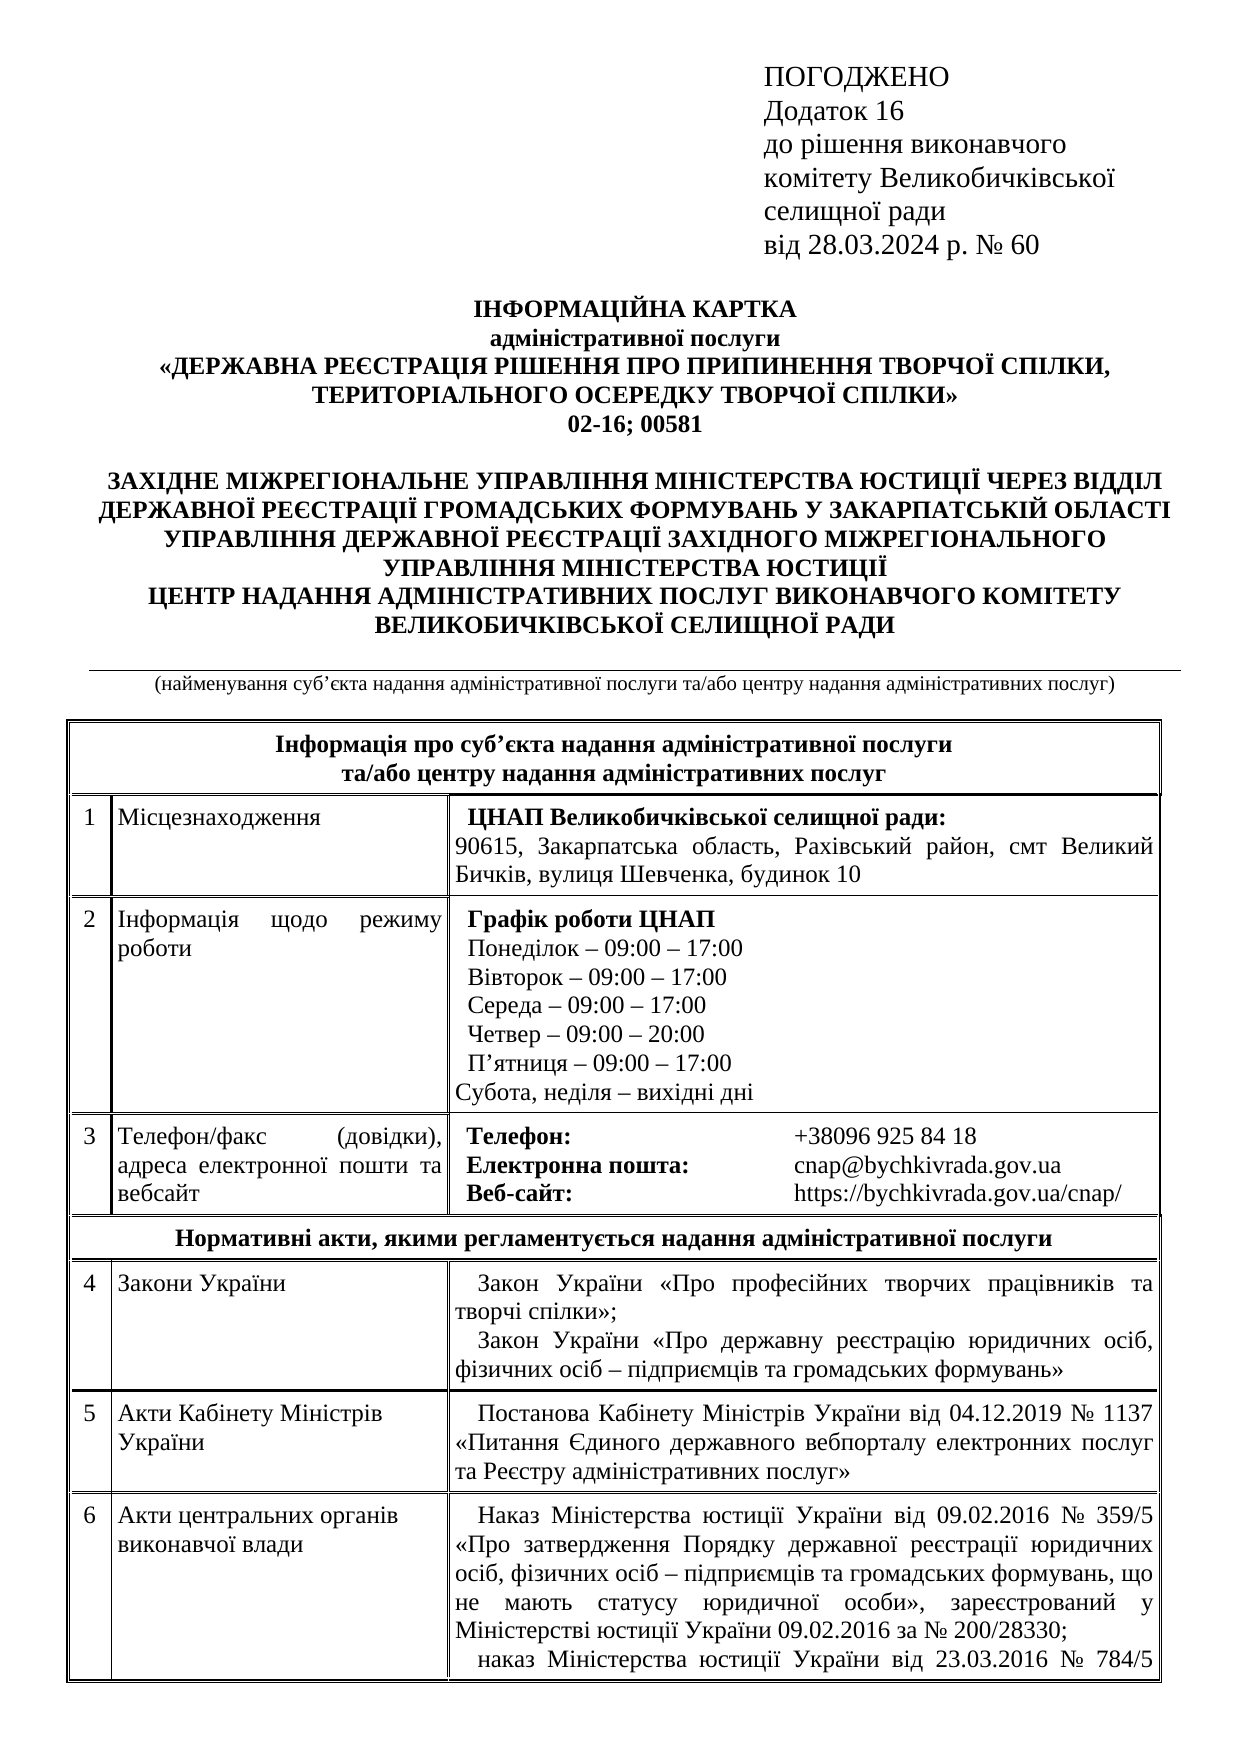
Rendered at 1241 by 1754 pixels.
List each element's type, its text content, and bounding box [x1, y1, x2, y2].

text ПОГОДЖЕНО [764, 59, 1181, 93]
table_cell Постанова Кабінету Міністрів України від 04.12.2019 № 1137 «Питання Єдиного державного вебпорталу електронних послуг та Реєстру адміністративних послуг» [450, 1389, 1159, 1491]
text ЦЕНТР НАДАННЯ АДМІНІСТРАТИВНИХ ПОСЛУГ ВИКОНАВЧОГО КОМІТЕТУ ВЕЛИКОБИЧКІВСЬКОЇ СЕЛИЩНОЇ РАДИ [89, 581, 1181, 639]
text до рішення виконавчого комітету Великобичківської селищної ради [764, 126, 1181, 227]
text адміністративної послуги [89, 323, 1181, 351]
text (найменування суб’єкта надання адміністративної послуги та/або центру надання адміністративних послуг) [89, 671, 1181, 695]
table_cell Нормативні акти, якими регламентується надання адміністративної послуги [68, 1214, 1159, 1258]
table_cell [112, 1494, 448, 1679]
text «ДЕРЖАВНА РЕЄСТРАЦІЯ РІШЕННЯ ПРО ПРИПИНЕННЯ ТВОРЧОЇ СПІЛКИ, ТЕРИТОРІАЛЬНОГО ОСЕРЕДКУ ТВОРЧОЇ СПІЛКИ» [89, 351, 1181, 409]
table_cell 3 [68, 1112, 111, 1214]
table_cell Акти Кабінету Міністрів України [112, 1392, 447, 1491]
table_cell 2 [70, 895, 110, 1112]
table_cell 4 [70, 1258, 111, 1389]
table_cell [450, 1112, 1159, 1214]
table_cell 1 [68, 793, 111, 894]
text ЗАХІДНЕ МІЖРЕГІОНАЛЬНЕ УПРАВЛІННЯ МІНІСТЕРСТВА ЮСТИЦІЇ ЧЕРЕЗ ВІДДІЛ ДЕРЖАВНОЇ РЕЄСТРАЦІЇ ГРОМАДСЬКИХ ФОРМУВАНЬ У ЗАКАРПАТСЬКІЙ ОБЛАСТІ УПРАВЛІННЯ ДЕРЖАВНОЇ РЕЄСТРАЦІЇ ЗАХІДНОГО МІЖРЕГІОНАЛЬНОГО УПРАВЛІННЯ МІНІСТЕРСТВА ЮСТИЦІЇ [89, 466, 1181, 581]
table_header Інформація про суб’єкта надання адміністративної послуги та/або центру надання адміністративних послуг [70, 723, 1159, 793]
table_cell Графік роботи ЦНАП Понеділок – 09:00 – 17:00 Вівторок – 09:00 – 17:00 Середа – 09:00 – 17:00 Четвер – 09:00 – 20:00 П’ятниця – 09:00 – 17:00 Субота, неділя – вихідні дні [450, 895, 1159, 1112]
text ІНФОРМАЦІЙНА КАРТКА [89, 294, 1181, 323]
table_cell 5 [70, 1389, 111, 1491]
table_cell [449, 1491, 1160, 1679]
table_cell Місцезнаходження [113, 796, 447, 894]
table_cell ЦНАП Великобичківської селищної ради: 90615, Закарпатська область, Рахівський район, смт Великий Бичків, вулиця Шевченка, будинок 10 [450, 793, 1159, 894]
table_cell Закон України «Про професійних творчих працівників та творчі спілки»; Закон України «Про державну реєстрацію юридичних осіб, фізичних осіб – підприємців та громадських формувань» [450, 1258, 1159, 1389]
table_cell 6 [68, 1491, 111, 1679]
table_cell Телефон/факс (довідки), адреса електронної пошти та вебсайт [113, 1115, 447, 1214]
text 02-16; 00581 [89, 409, 1181, 438]
text Додаток 16 [764, 93, 1181, 126]
table_cell Інформація щодо режиму роботи [113, 898, 447, 1112]
table_cell Закони України [112, 1262, 447, 1389]
text від 28.03.2024 р. № 60 [764, 227, 1181, 260]
